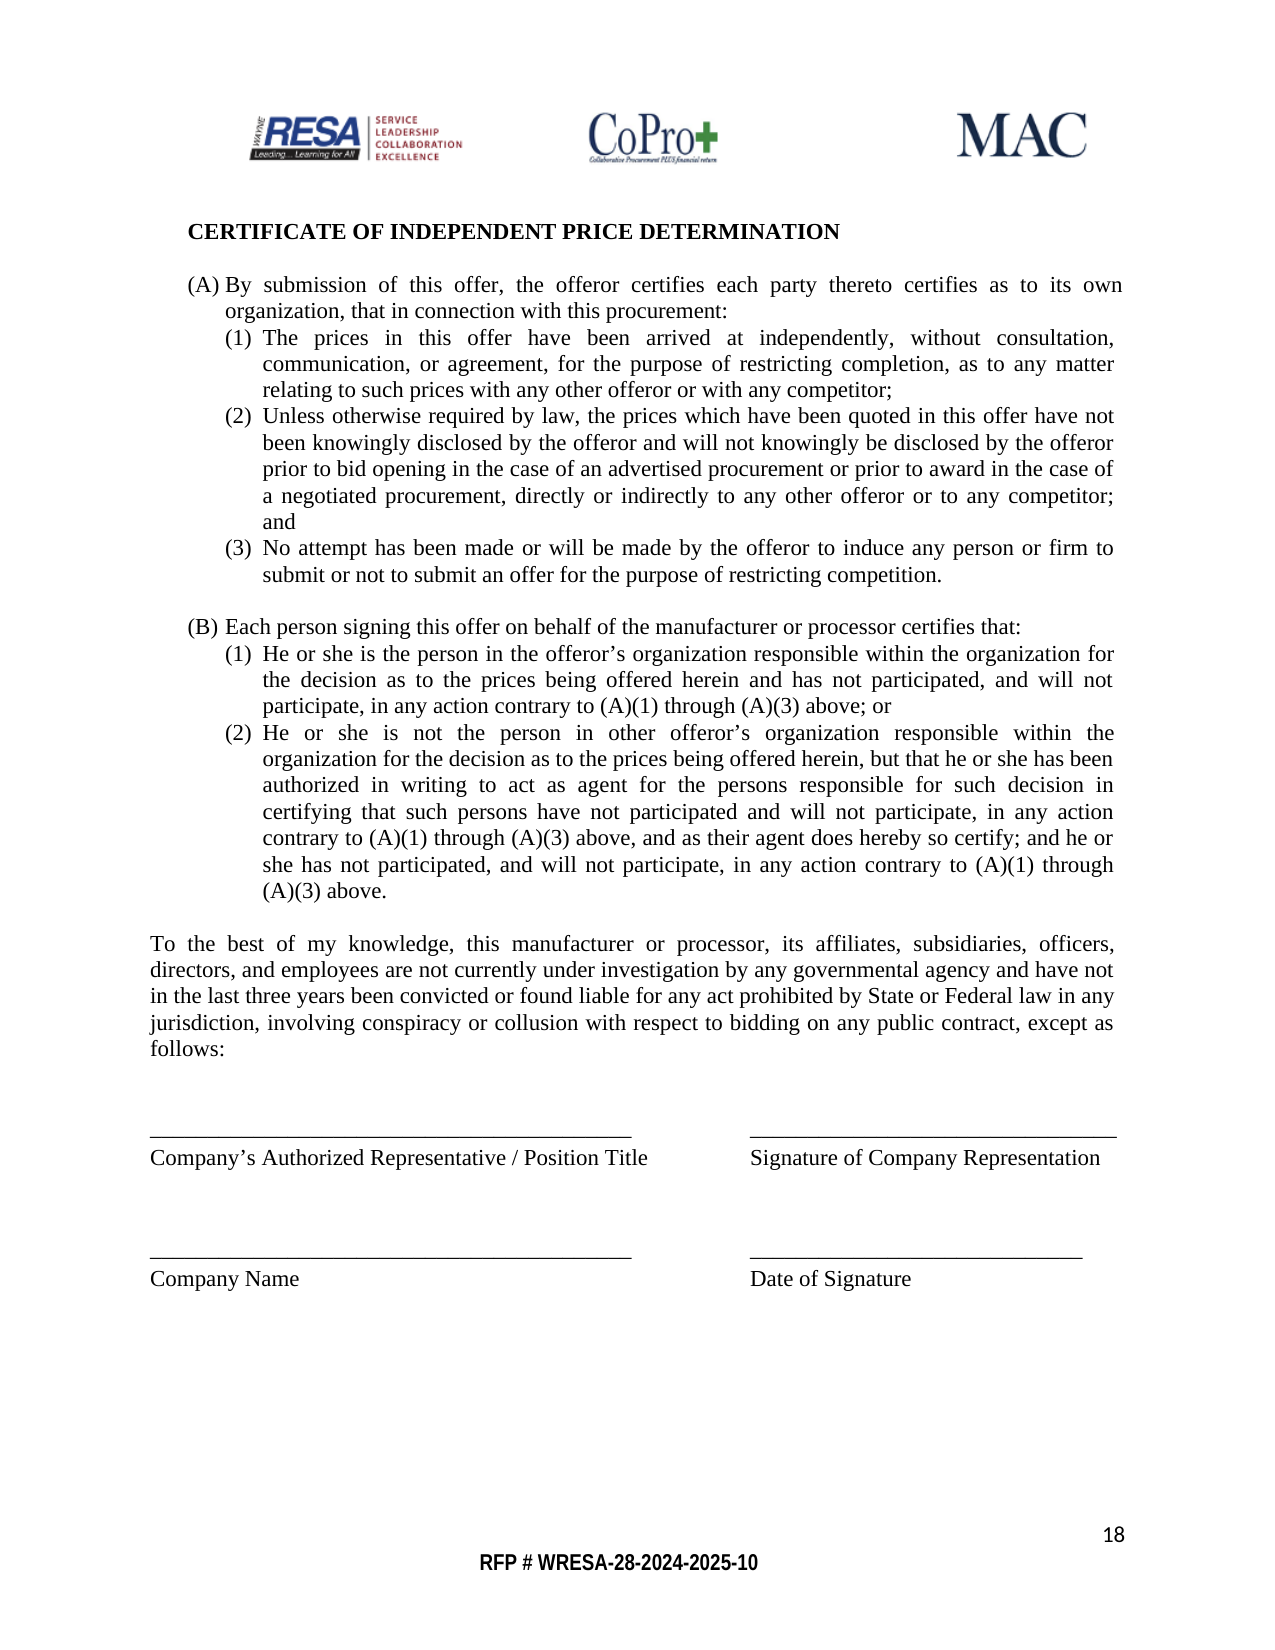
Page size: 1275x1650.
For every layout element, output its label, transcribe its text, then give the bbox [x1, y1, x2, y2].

text Company Name Date of Signature [150, 1265, 1125, 1292]
text CERTIFICATE OF INDEPENDENT PRICE DETERMINATION [187, 218, 1125, 244]
text __________________________________________ _____________________________ [150, 1235, 1125, 1261]
text Company’s Authorized Representative / Position Title Signature of Company Representation [150, 1144, 1125, 1171]
list He or she is the person in the offeror’s organization responsible within the organization for the decision as to the prices being offered herein and has not participated, and will not participate, in any action contrary to (A)(1) through (A)(3) above; or [225, 640, 1116, 719]
text To the best of my knowledge, this manufacturer or processor, its affiliates, subsidiaries, officers, directors, and employees are not currently under investigation by any governmental agency and have not in the last three years been convicted or found liable for any act prohibited by State or Federal law in any jurisdiction, involving conspiracy or collusion with respect to bidding on any public contract, except as follows: [150, 930, 1116, 1061]
list Each person signing this offer on behalf of the manufacturer or processor certifies that: [187, 613, 1125, 640]
list Unless otherwise required by law, the prices which have been quoted in this offer have not been knowingly disclosed by the offeror and will not knowingly be disclosed by the offeror prior to bid opening in the case of an advertised procurement or prior to award in the case of a negotiated procurement, directly or indirectly to any other offeror or to any competitor; and [225, 403, 1116, 534]
list He or she is not the person in other offeror’s organization responsible within the organization for the decision as to the prices being offered herein, but that he or she has been authorized in writing to act as agent for the persons responsible for such decision in certifying that such persons have not participated and will not participate, in any action contrary to (A)(1) through (A)(3) above, and as their agent does hereby so certify; and he or she has not participated, and will not participate, in any action contrary to (A)(1) through (A)(3) above. [225, 719, 1116, 903]
list By submission of this offer, the offeror certifies each party thereto certifies as to its own organization, that in connection with this procurement: [187, 271, 1125, 323]
list The prices in this offer have been arrived at independently, without consultation, communication, or agreement, for the purpose of restricting completion, as to any matter relating to such prices with any other offeror or with any competitor; [225, 323, 1116, 403]
list No attempt has been made or will be made by the offeror to induce any person or firm to submit or not to submit an offer for the purpose of restricting competition. [225, 534, 1116, 587]
picture [150, 75, 1125, 194]
text __________________________________________ ________________________________ [150, 1114, 1125, 1141]
